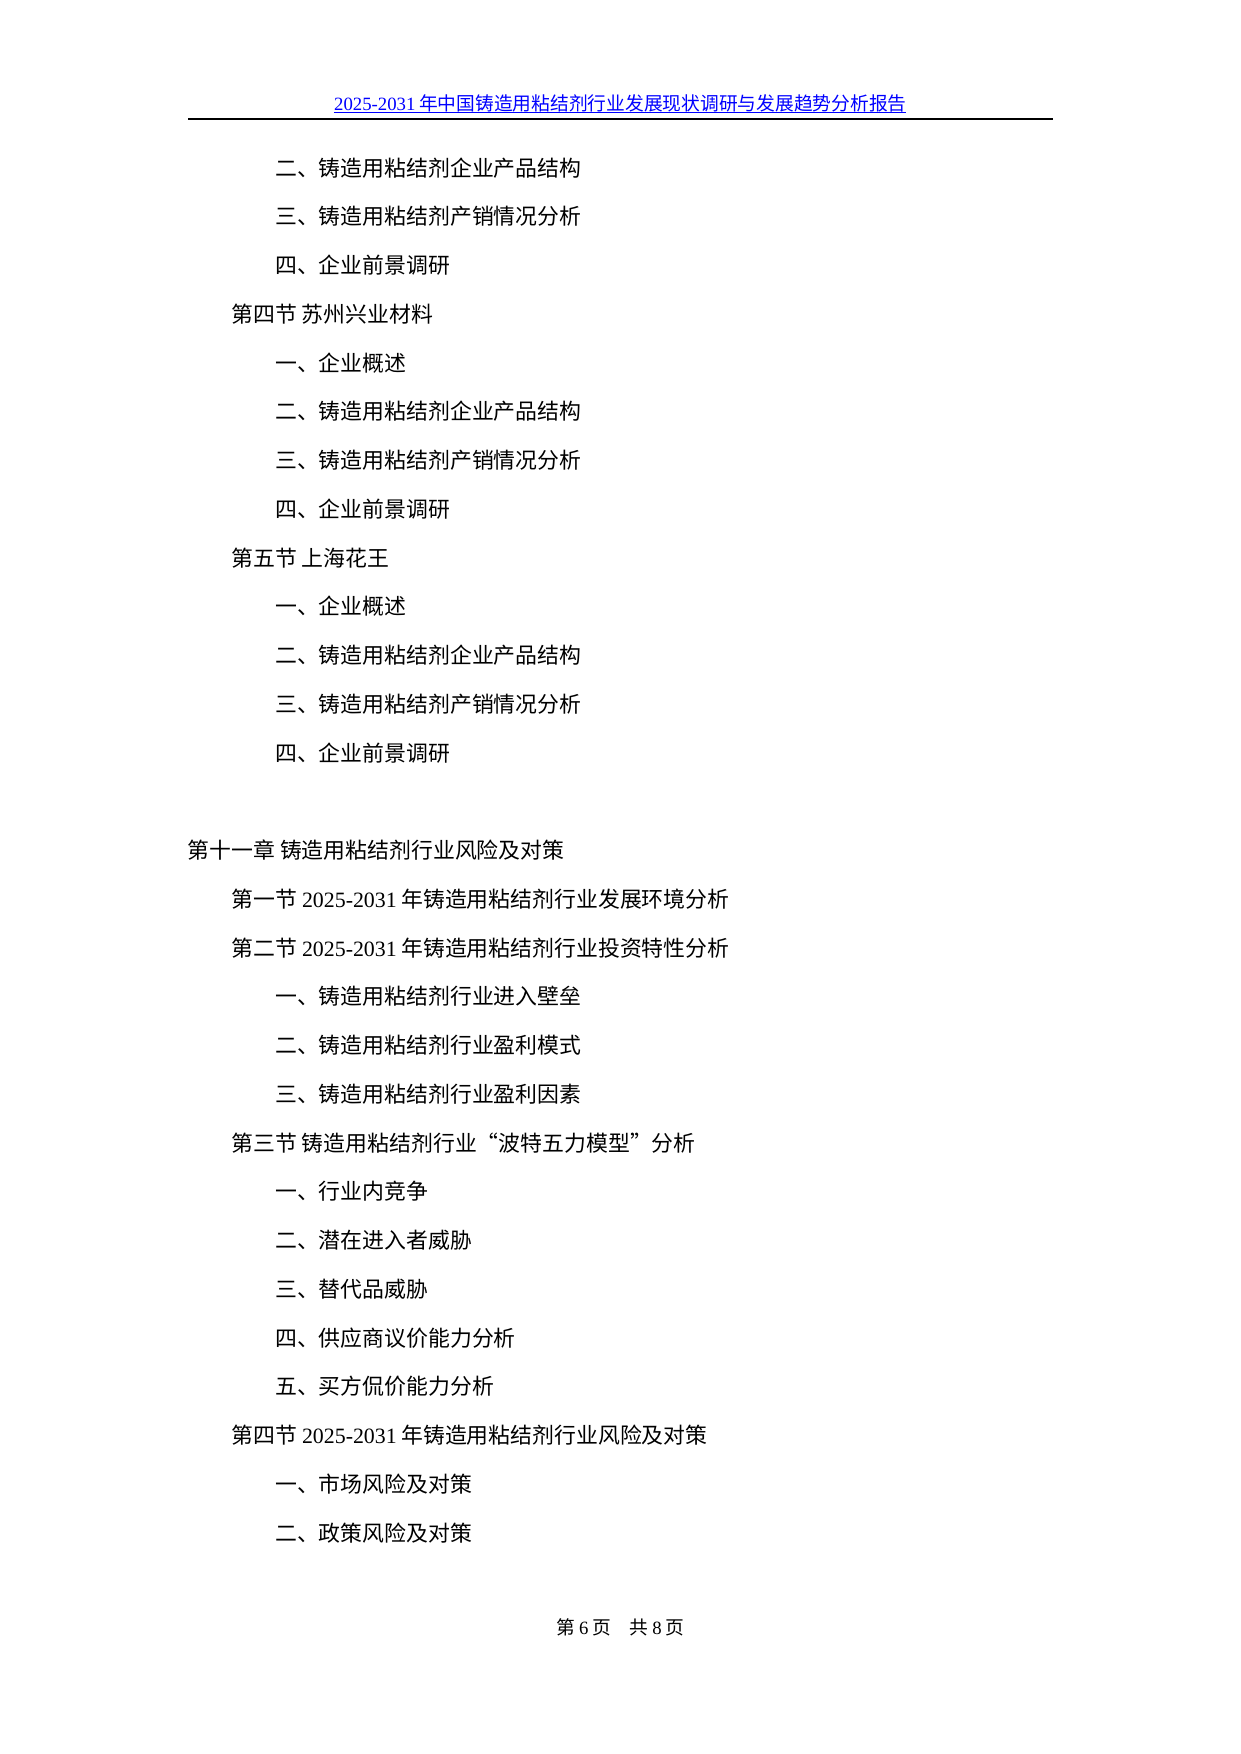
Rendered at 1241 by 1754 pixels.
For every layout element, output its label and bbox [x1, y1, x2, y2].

text [187, 150, 1053, 1548]
